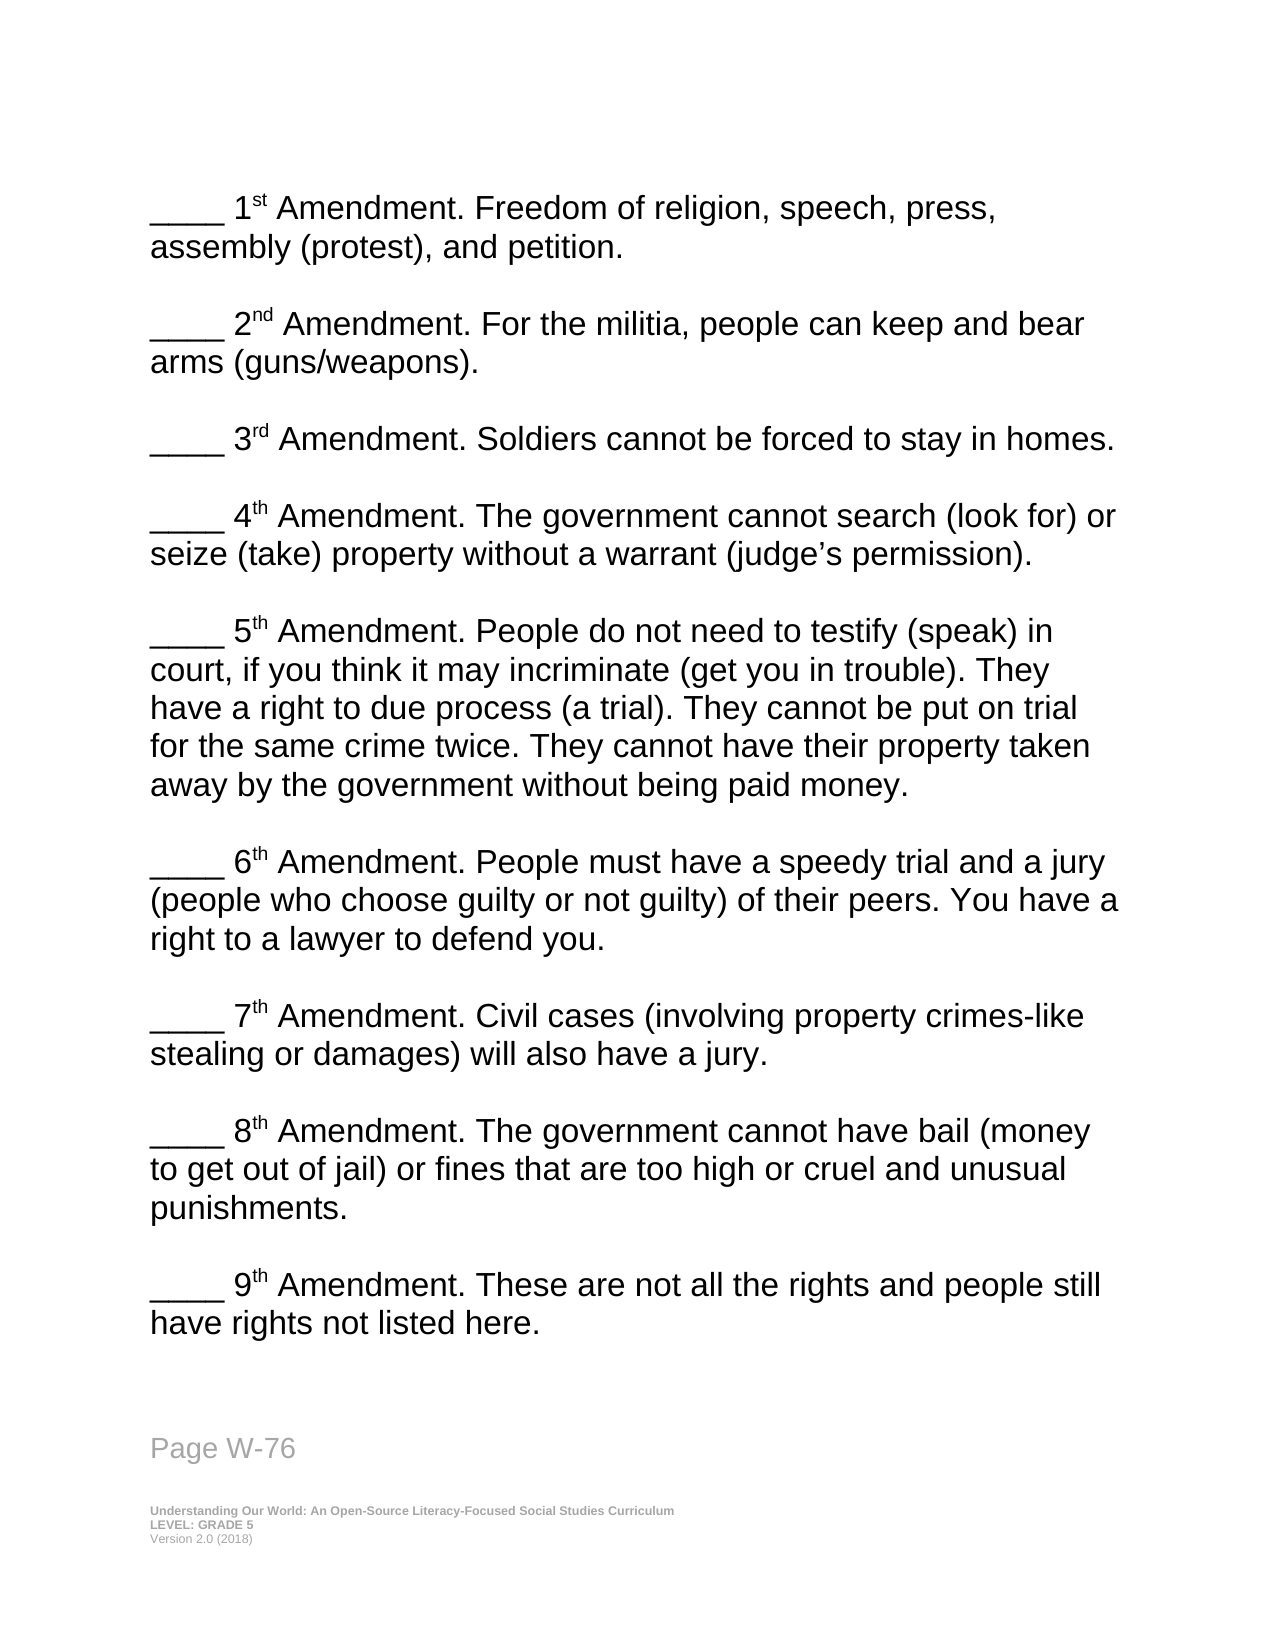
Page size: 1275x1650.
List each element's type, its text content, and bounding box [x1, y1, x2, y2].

text ____ 5th Amendment. People do not need to testify (speak) in court, if you think it may incriminate (get you in trouble). They have a right to due process (a trial). They cannot be put on trial for the same crime twice. They cannot have their property taken away by the government without being paid money. [150, 611, 1125, 803]
text ____ 6th Amendment. People must have a speedy trial and a jury (people who choose guilty or not guilty) of their peers. You have a right to a lawyer to defend you. [150, 842, 1125, 957]
text ____ 8th Amendment. The government cannot have bail (money to get out of jail) or fines that are too high or cruel and unusual punishments. [150, 1111, 1125, 1226]
text ____ 9th Amendment. These are not all the rights and people still have rights not listed here. [150, 1265, 1125, 1342]
text ____ 4th Amendment. The government cannot search (look for) or seize (take) property without a warrant (judge’s permission). [150, 496, 1125, 573]
text ____ 1st Amendment. Freedom of religion, speech, press, assembly (protest), and petition. [150, 188, 1125, 265]
text ____ 2nd Amendment. For the militia, people can keep and bear arms (guns/weapons). [150, 304, 1125, 381]
text ____ 7th Amendment. Civil cases (involving property crimes-like stealing or damages) will also have a jury. [150, 996, 1125, 1072]
text ____ 3rd Amendment. Soldiers cannot be forced to stay in homes. [150, 419, 1125, 457]
